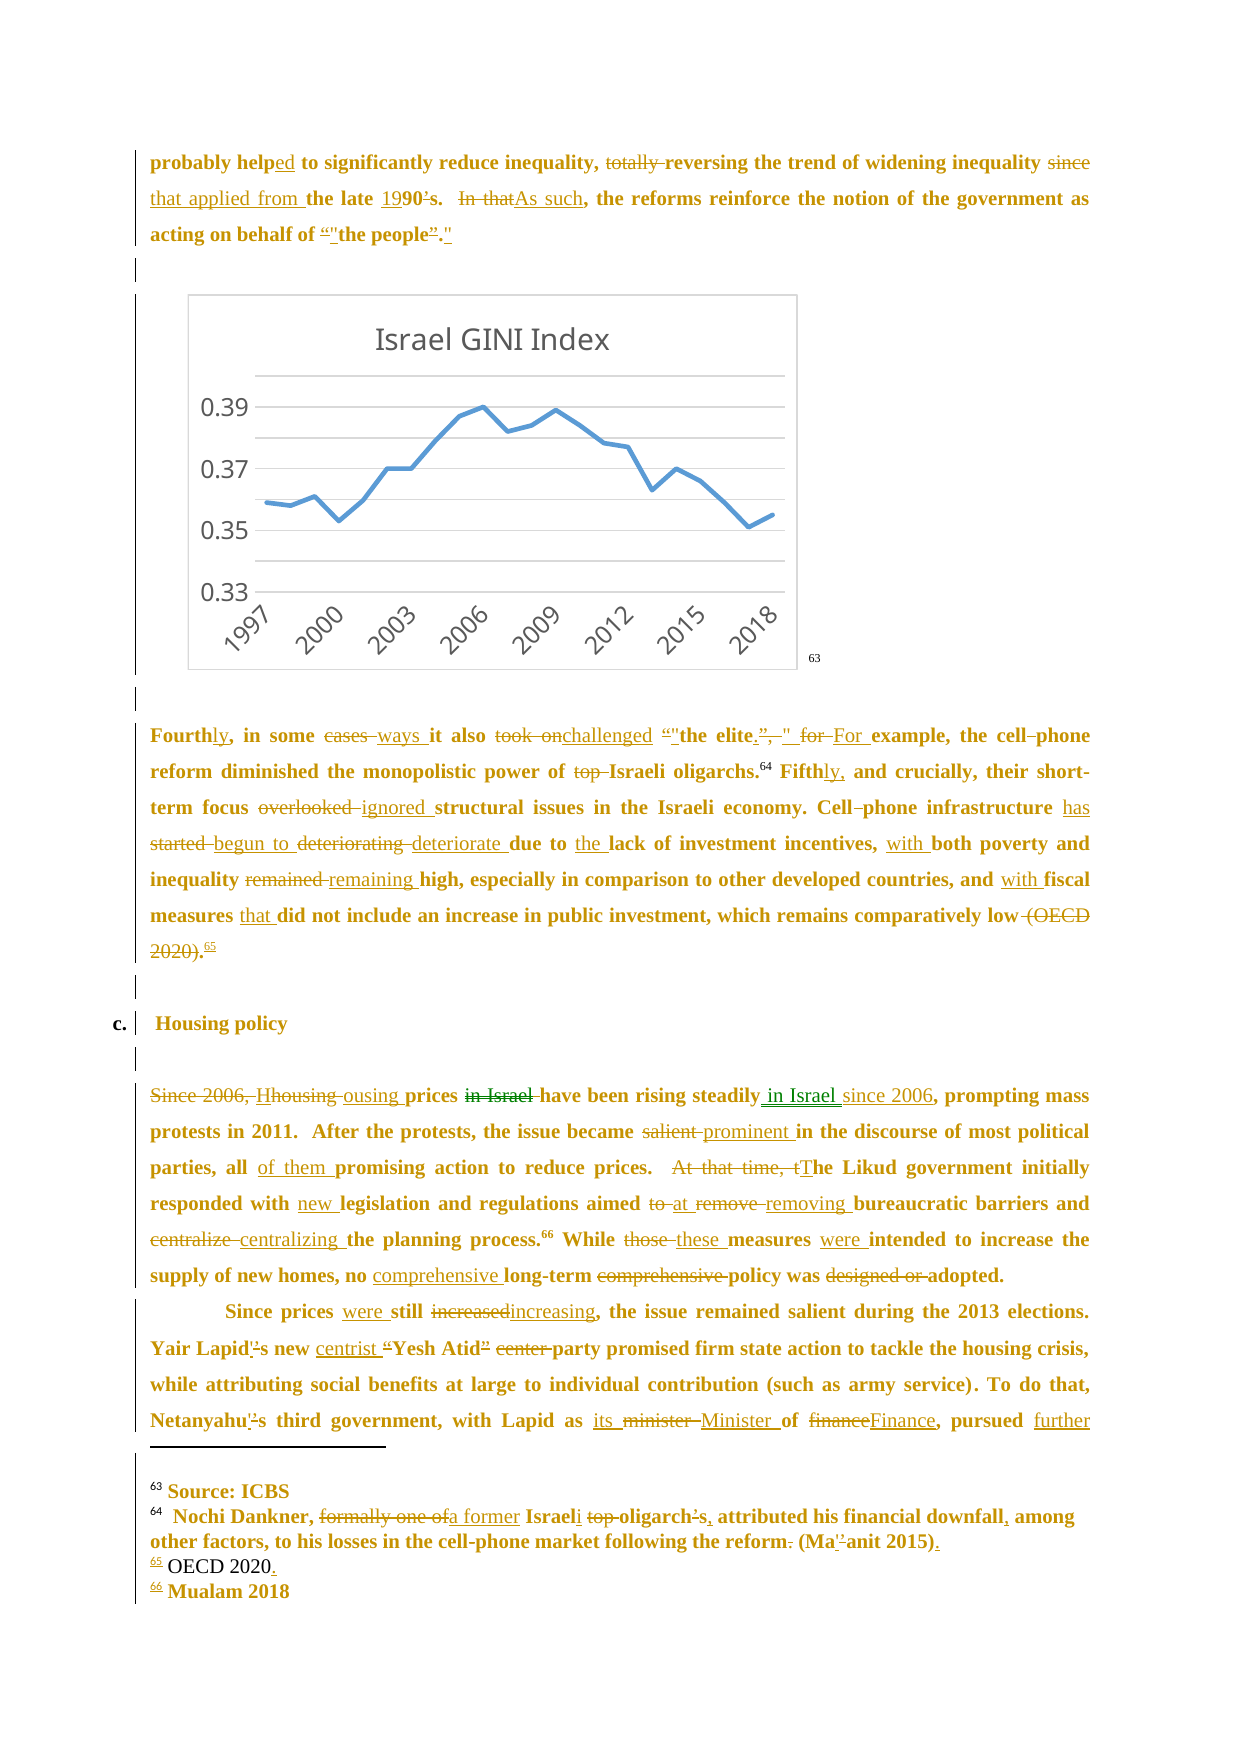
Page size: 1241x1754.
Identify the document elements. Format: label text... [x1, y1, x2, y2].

text Fourth, in some it also the eliteexample, the cellphone reform diminished the monopolistic power of Israeli oligarchs. Fifth and crucially, their short-term focus structural issues in the Israeli economy. Cellphone infrastructure due to lack of investment incentives, both poverty and inequality high, especially in comparison to other developed countries, and fiscal measures did not include an increase in public investment, which remains comparatively low. [150, 723, 1090, 963]
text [150, 1299, 1090, 1432]
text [150, 150, 1090, 246]
text prices have been rising steadily, prompting mass protests in 2011. After the protests, the issue became in the discourse of most political parties, all promising action to reduce prices. he Likud government initially responded with legislation and regulations aimed bureaucratic barriers and the planning process. While measures intended to increase the supply of new homes, no long-term policy was adopted. [150, 1083, 1090, 1287]
list Housing policy [136, 1011, 1090, 1035]
